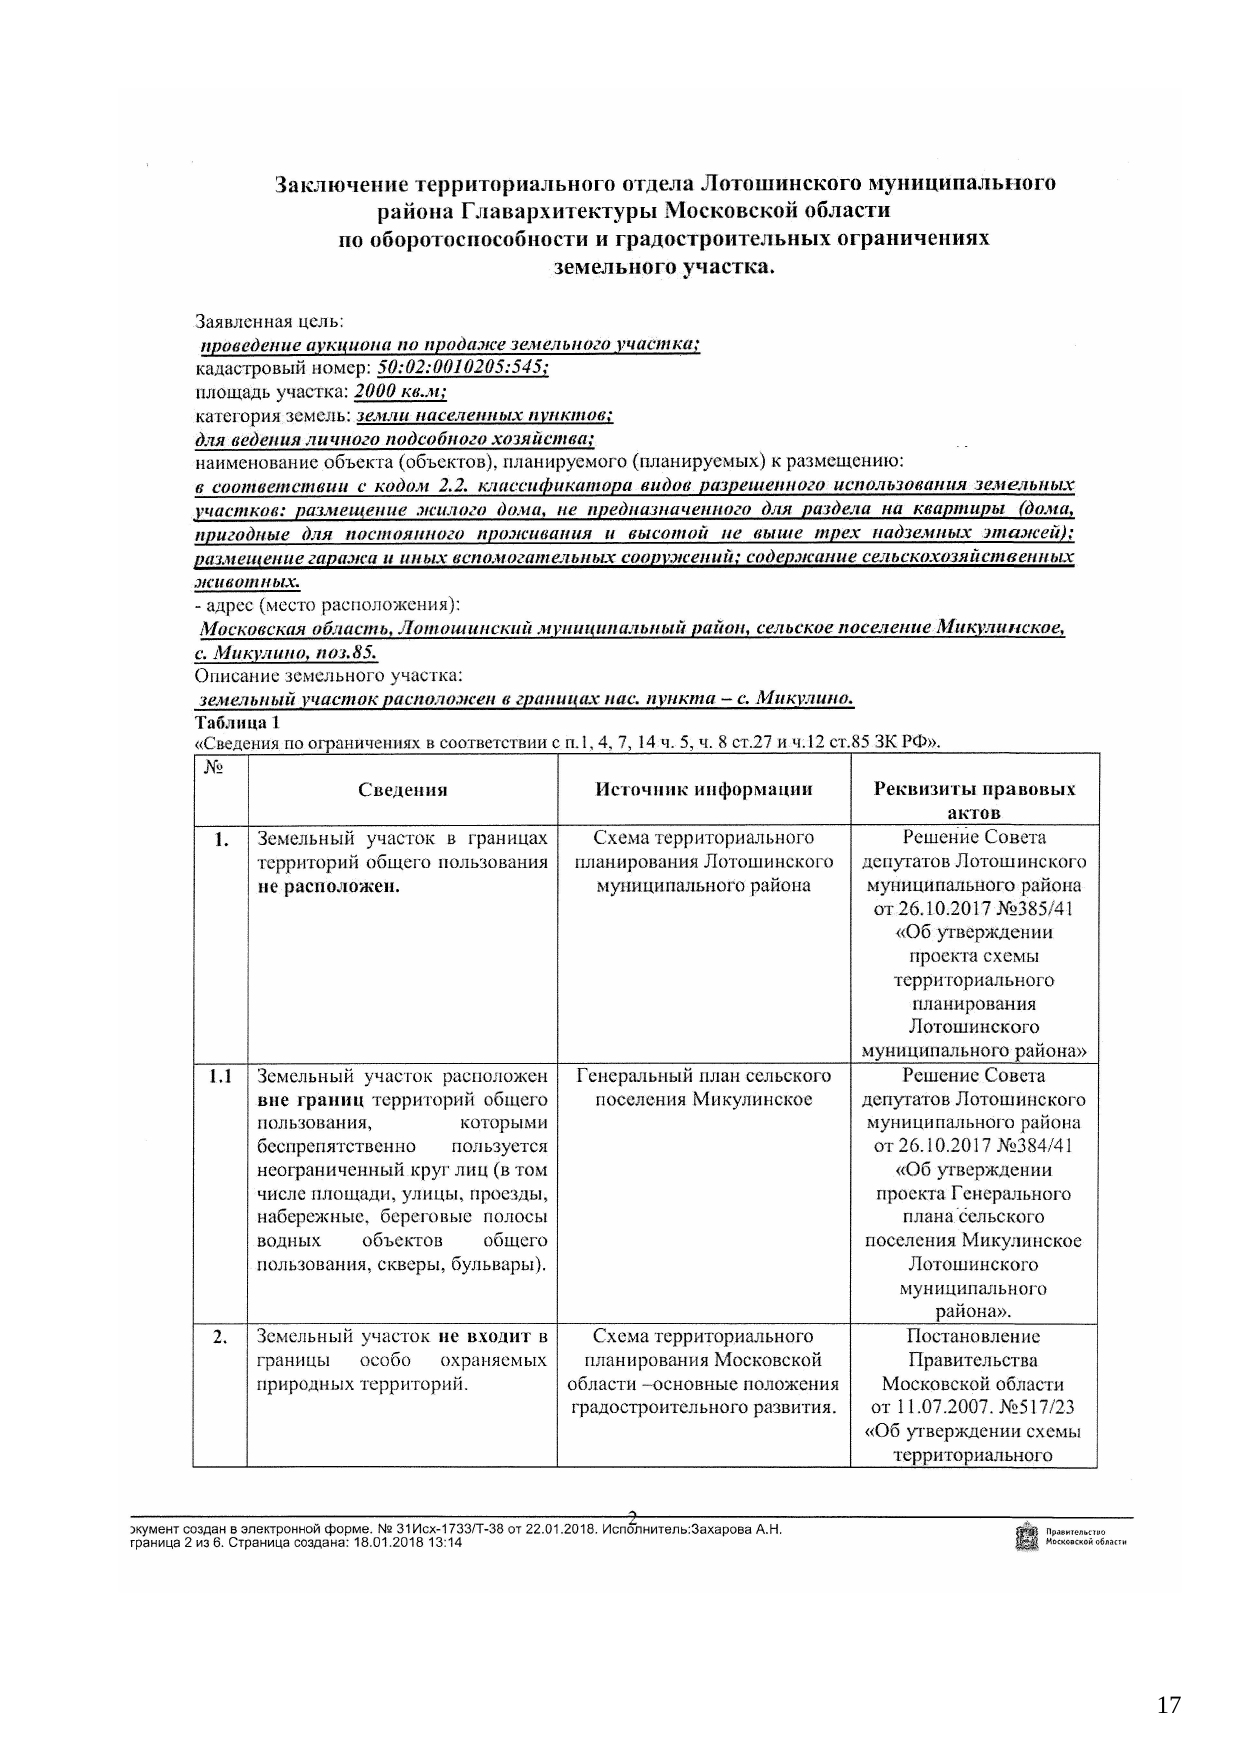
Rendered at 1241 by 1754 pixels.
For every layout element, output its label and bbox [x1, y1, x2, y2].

picture [118, 88, 1182, 1593]
